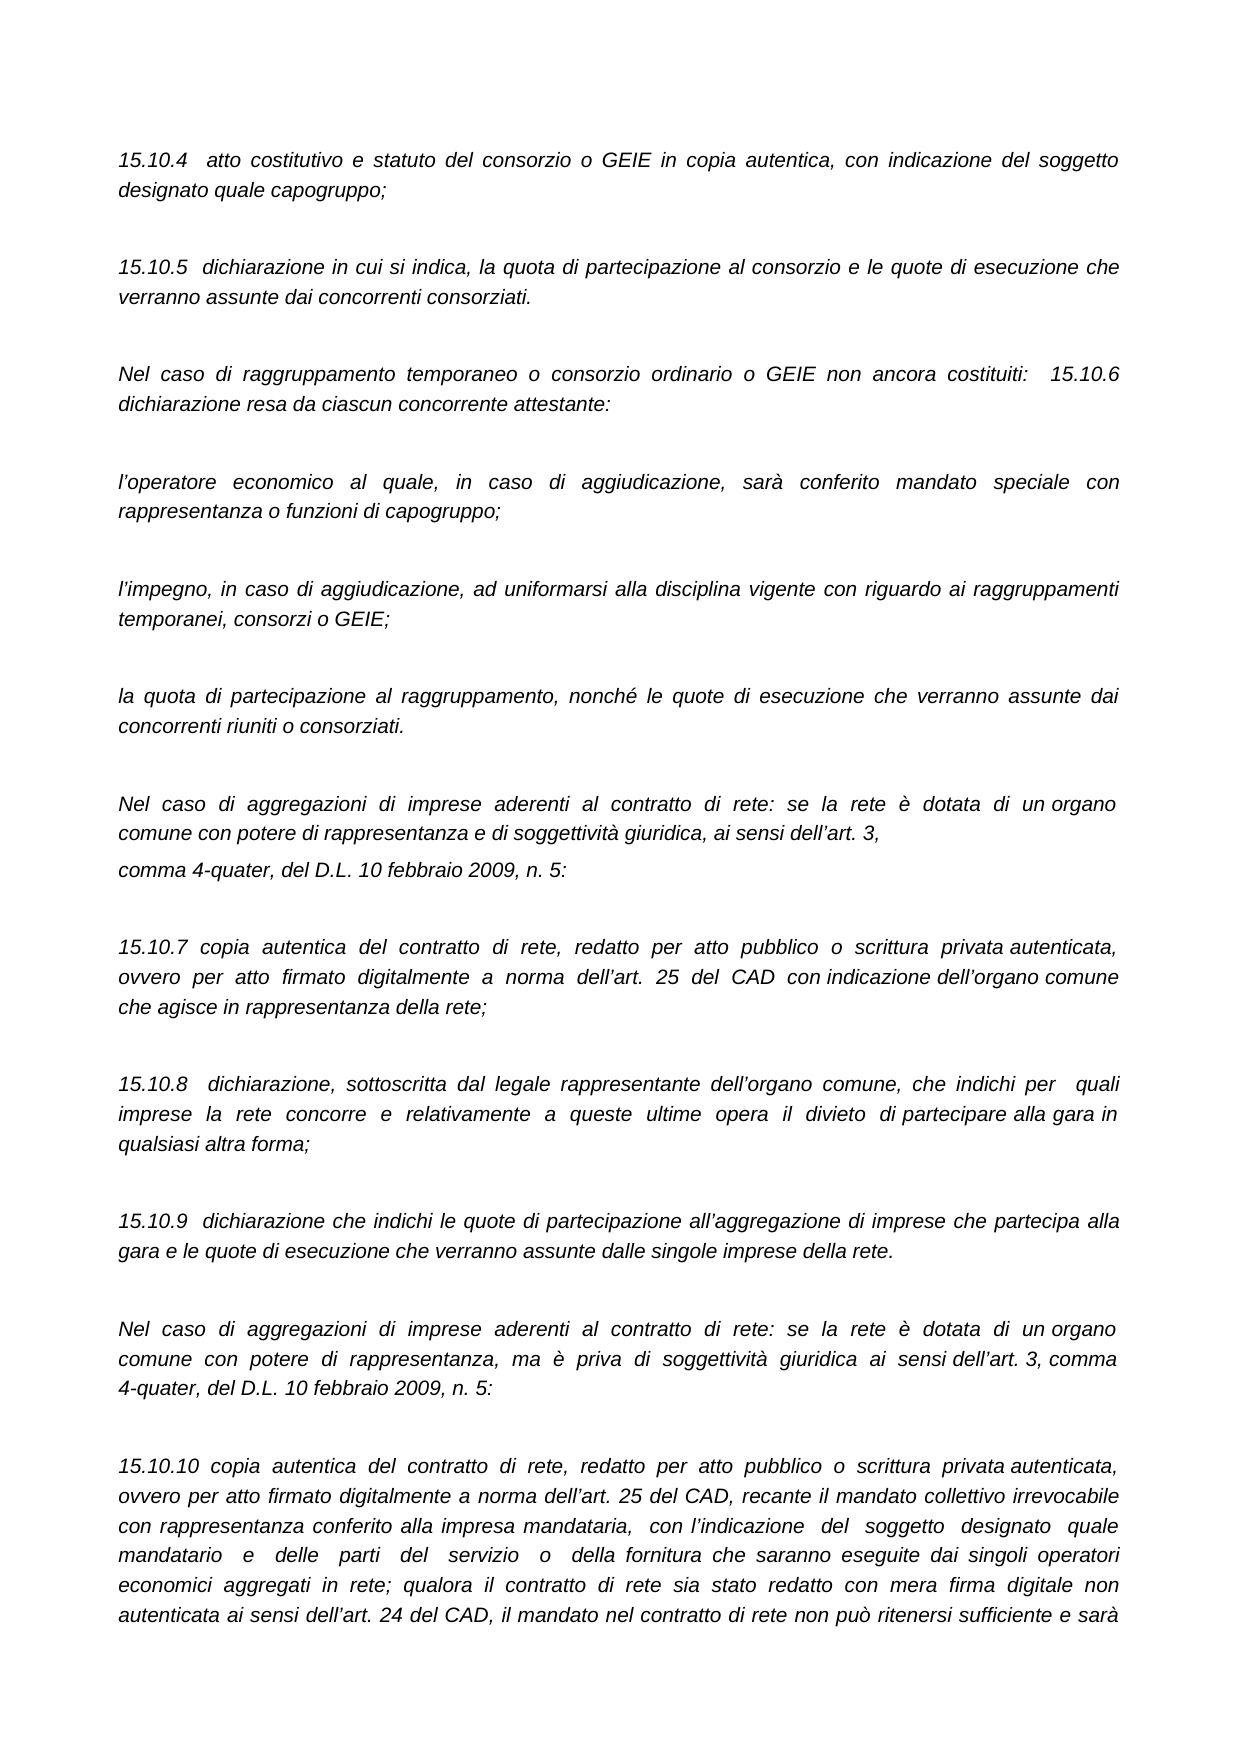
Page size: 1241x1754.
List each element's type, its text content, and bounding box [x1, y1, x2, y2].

text l’impegno, in caso di aggiudicazione, ad uniformarsi alla disciplina vigente con riguardo ai raggruppamenti temporanei, consorzi o GEIE; [118, 577, 1121, 631]
text 15.10.8 dichiarazione, sottoscritta dal legale rappresentante dell’organo comune, che indichi per quali imprese la rete concorre e relativamente a queste ultime opera il divieto di partecipare alla gara in qualsiasi altra forma; [118, 1072, 1121, 1156]
text comma 4-quater, del D.L. 10 febbraio 2009, n. 5: [118, 857, 1121, 881]
text Nel caso di raggruppamento temporaneo o consorzio ordinario o GEIE non ancora costituiti: 15.10.6 dichiarazione resa da ciascun concorrente attestante: [118, 362, 1121, 416]
text 15.10.7 copia autentica del contratto di rete, redatto per atto pubblico o scrittura privata autenticata, ovvero per atto firmato digitalmente a norma dell’art. 25 del CAD con indicazione dell’organo comune che agisce in rappresentanza della rete; [118, 935, 1121, 1018]
text 15.10.9 dichiarazione che indichi le quote di partecipazione all’aggregazione di imprese che partecipa alla gara e le quote di esecuzione che verranno assunte dalle singole imprese della rete. [118, 1209, 1121, 1263]
text Nel caso di aggregazioni di imprese aderenti al contratto di rete: se la rete è dotata di un organo comune con potere di rappresentanza, ma è priva di soggettività giuridica ai sensi dell’art. 3, comma 4-quater, del D.L. 10 febbraio 2009, n. 5: [118, 1316, 1121, 1400]
text 15.10.4 atto costitutivo e statuto del consorzio o GEIE in copia autentica, con indicazione del soggetto designato quale capogruppo; [118, 148, 1121, 201]
text Nel caso di aggregazioni di imprese aderenti al contratto di rete: se la rete è dotata di un organo comune con potere di rappresentanza e di soggettività giuridica, ai sensi dell’art. 3, [118, 791, 1121, 845]
text 15.10.5 dichiarazione in cui si indica, la quota di partecipazione al consorzio e le quote di esecuzione che verranno assunte dai concorrenti consorziati. [118, 255, 1121, 309]
text la quota di partecipazione al raggruppamento, nonché le quote di esecuzione che verranno assunte dai concorrenti riuniti o consorziati. [118, 684, 1121, 738]
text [118, 1454, 1121, 1627]
text l’operatore economico al quale, in caso di aggiudicazione, sarà conferito mandato speciale con rappresentanza o funzioni di capogruppo; [118, 469, 1121, 523]
